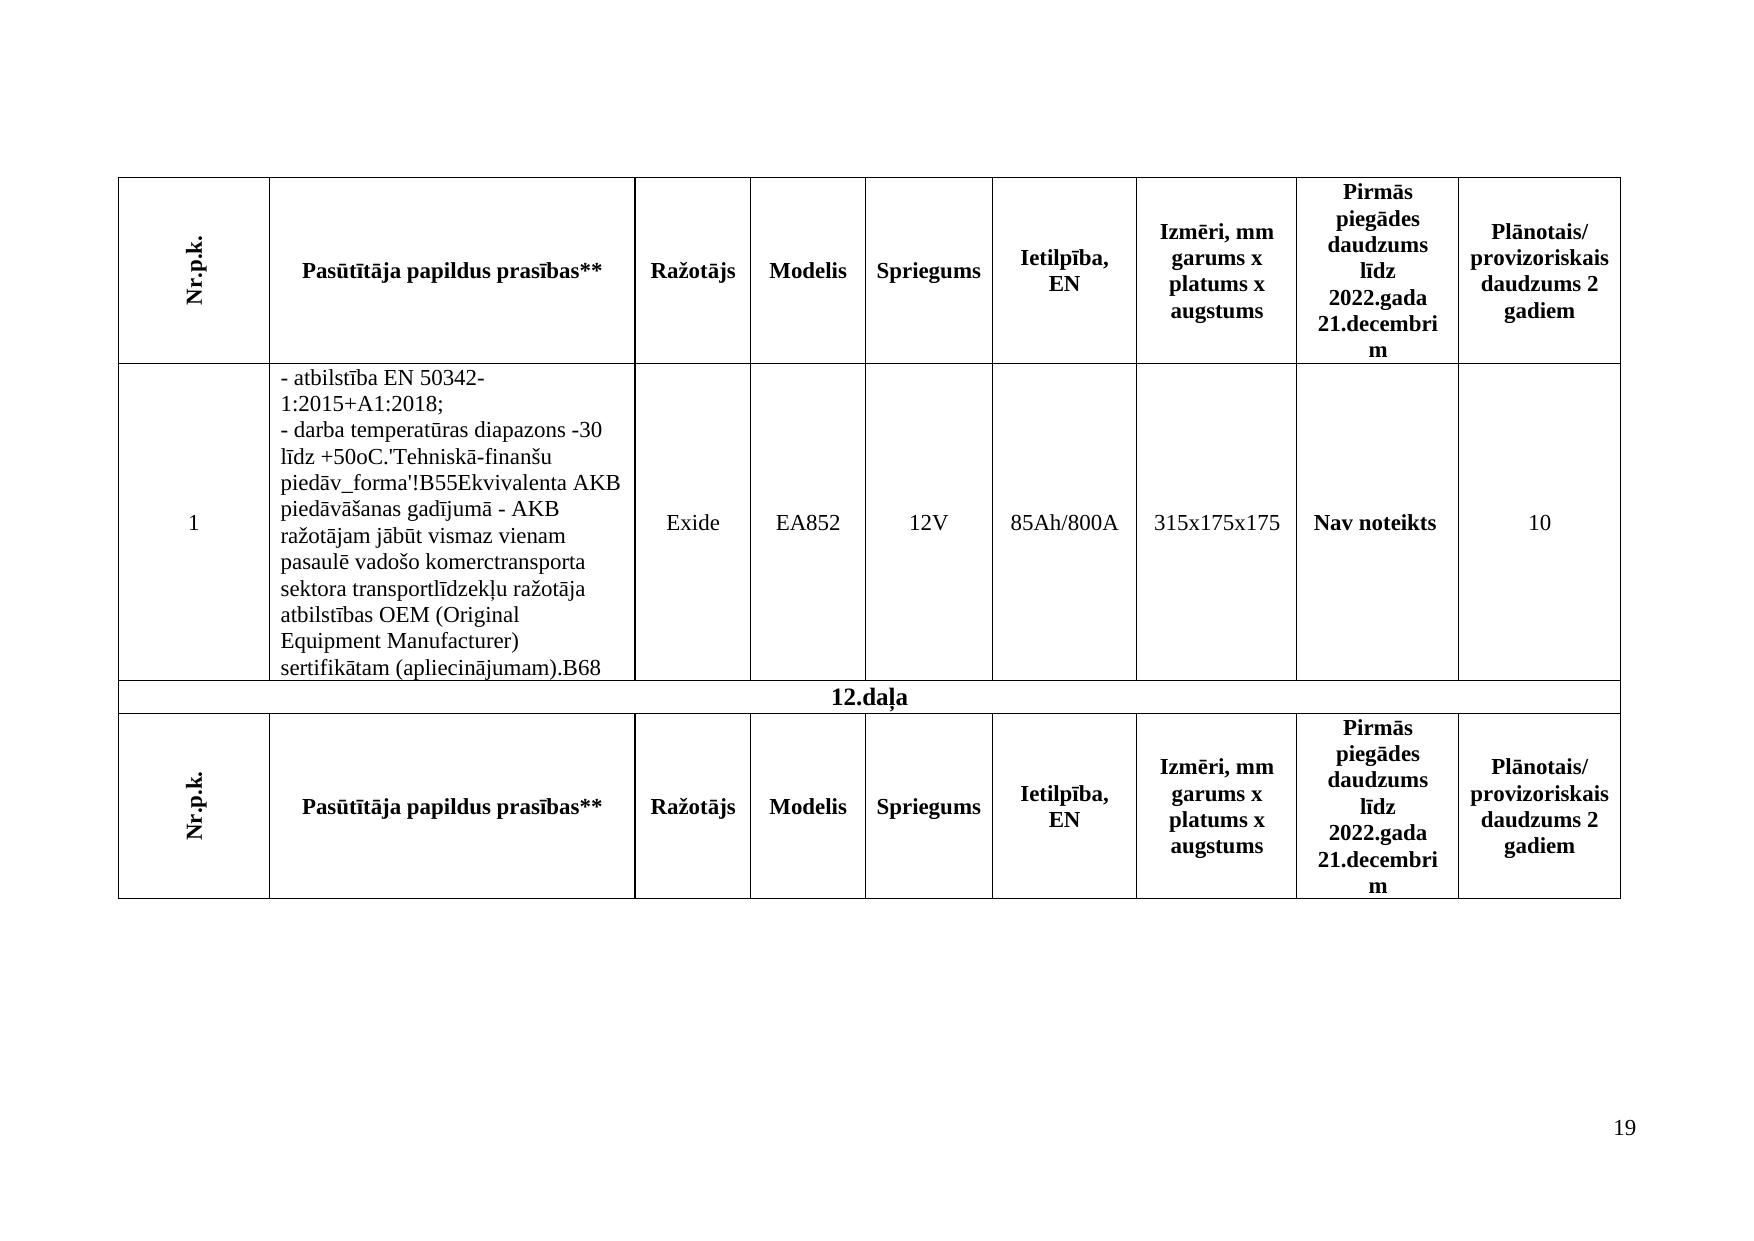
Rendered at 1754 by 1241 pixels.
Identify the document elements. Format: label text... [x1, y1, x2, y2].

table_cell Pasūtītāja papildus prasības** [270, 178, 634, 363]
table_cell Plānotais/ provizoriskais daudzums 2 gadiem [1459, 178, 1620, 363]
table_cell 10 [1459, 364, 1620, 680]
table_cell Nav noteikts [1297, 364, 1458, 680]
table_cell Ražotājs [636, 178, 750, 363]
table_cell Ietilpība, EN [993, 714, 1136, 898]
table_cell Izmēri, mm garums x platums x augstums [1137, 178, 1296, 363]
table_cell 1 [119, 364, 269, 680]
table_cell Spriegums [866, 714, 992, 898]
table_cell 85Ah/800A [993, 364, 1136, 680]
table_cell Spriegums [866, 178, 992, 363]
table_cell 315x175x175 [1137, 364, 1296, 680]
table_cell Pasūtītāja papildus prasības** [270, 714, 634, 898]
table_cell 12V [866, 364, 992, 680]
table_cell EA852 [751, 364, 865, 680]
table_cell Ietilpība, EN [993, 178, 1136, 363]
table_cell Nr.p.k. [119, 178, 269, 363]
table_cell Nr.p.k. [119, 714, 269, 898]
table_cell Ražotājs [636, 714, 750, 898]
table_cell Izmēri, mm garums x platums x augstums [1137, 714, 1296, 898]
table_cell Modelis [751, 714, 865, 898]
table_cell 12.daļa [119, 681, 1620, 713]
table_cell Pirmās piegādes daudzums līdz 2022.gada 21.decembrim [1297, 178, 1458, 363]
table_cell Exide [636, 364, 750, 680]
table_cell Modelis [751, 178, 865, 363]
table_cell Pirmās piegādes daudzums līdz 2022.gada 21.decembrim [1297, 714, 1458, 898]
table_cell - atbilstība EN 50342-1:2015+A1:2018; - darba temperatūras diapazons -30 līdz +50oC.'Tehniskā-finanšu piedāv_forma'!B55Ekvivalenta AKB piedāvāšanas gadījumā - AKB ražotājam jābūt vismaz vienam pasaulē vadošo komerctransporta sektora transportlīdzekļu ražotāja atbilstības OEM (Original Equipment Manufacturer) sertifikātam (apliecinājumam).B68 [270, 364, 634, 680]
table_cell Plānotais/ provizoriskais daudzums 2 gadiem [1459, 714, 1620, 898]
